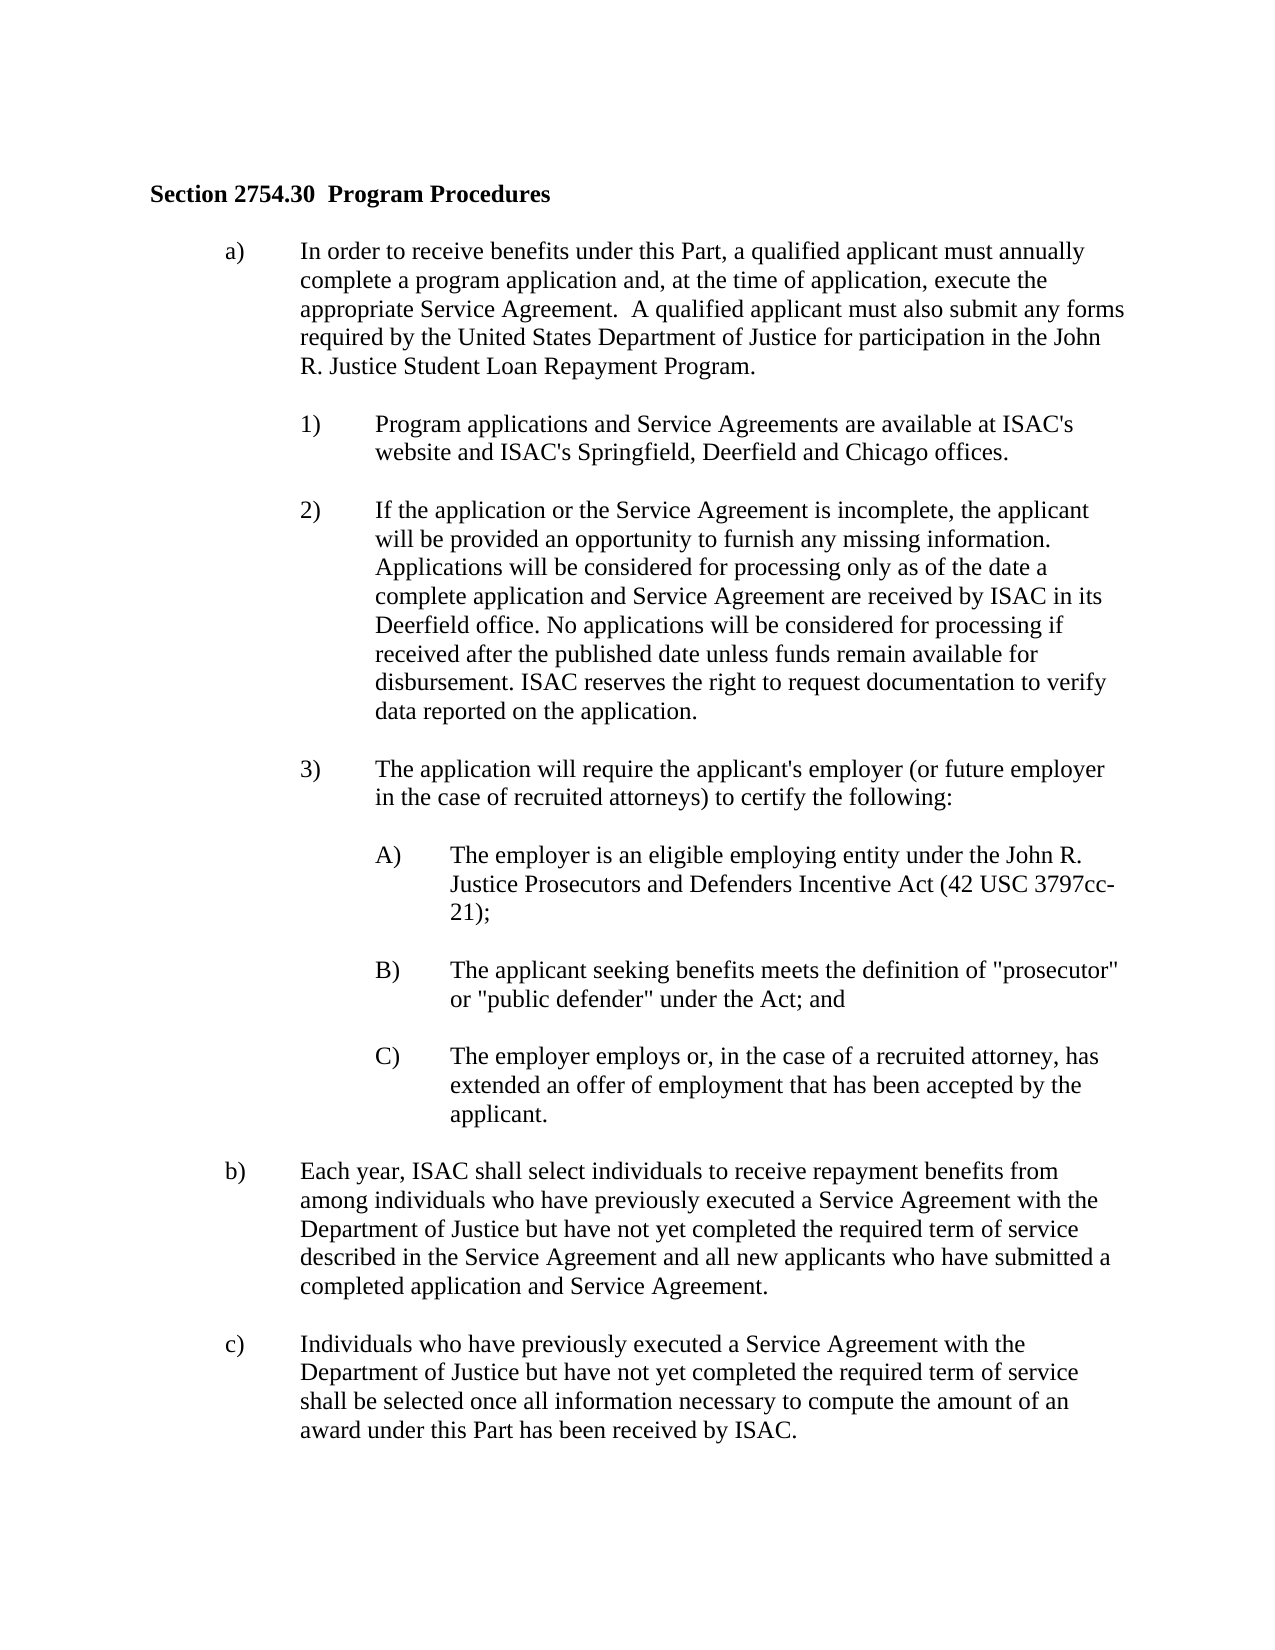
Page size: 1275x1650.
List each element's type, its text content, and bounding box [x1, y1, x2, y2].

text Section 2754.30 Program Procedures [150, 179, 1125, 207]
text c) Individuals who have previously executed a Service Agreement with the Department of Justice but have not yet completed the required term of service shall be selected once all information necessary to compute the amount of an award under this Part has been received by . [225, 1329, 1125, 1444]
text 3) The application will require the applicant's employer (or future employer in the case of recruited attorneys) to certify the following: [300, 754, 1125, 811]
text a) In order to receive benefits under this Part, a qualified applicant must annually complete a program application and, at the time of application, execute the appropriate Service Agreement. A qualified applicant must also submit any forms required by the United States Department of Justice for participation in the John R. Justice Student Loan Repayment Program. [225, 236, 1125, 380]
text 2) If the application or the Service Agreement is incomplete, the applicant will be provided an opportunity to furnish any missing information. Applications will be considered for processing only as of the date a complete application and Service Agreement are received by in its office. No applications will be considered for processing if received after the published date unless funds remain available for disbursement. reserves the right to request documentation to verify data reported on the application. [300, 495, 1125, 725]
text 1) Program applications and Service Agreements are available at 's website and 's , Deerfield and offices. [300, 409, 1125, 466]
text B) The applicant seeking benefits meets the definition of "prosecutor" or "public defender" under the Act; and [375, 955, 1125, 1012]
text C) The employer employs or, in the case of a recruited attorney, has extended an offer of employment that has been accepted by the applicant. [375, 1041, 1125, 1127]
text b) Each year, shall select individuals to receive repayment benefits from among individuals who have previously executed a Service Agreement with the Department of Justice but have not yet completed the required term of service described in the Service Agreement and all new applicants who have submitted a completed application and Service Agreement. [225, 1156, 1125, 1300]
text A) The employer is an eligible employing entity under the John R. Justice Prosecutors and Defenders Incentive Act (42 USC 3797cc-21); [375, 840, 1125, 926]
